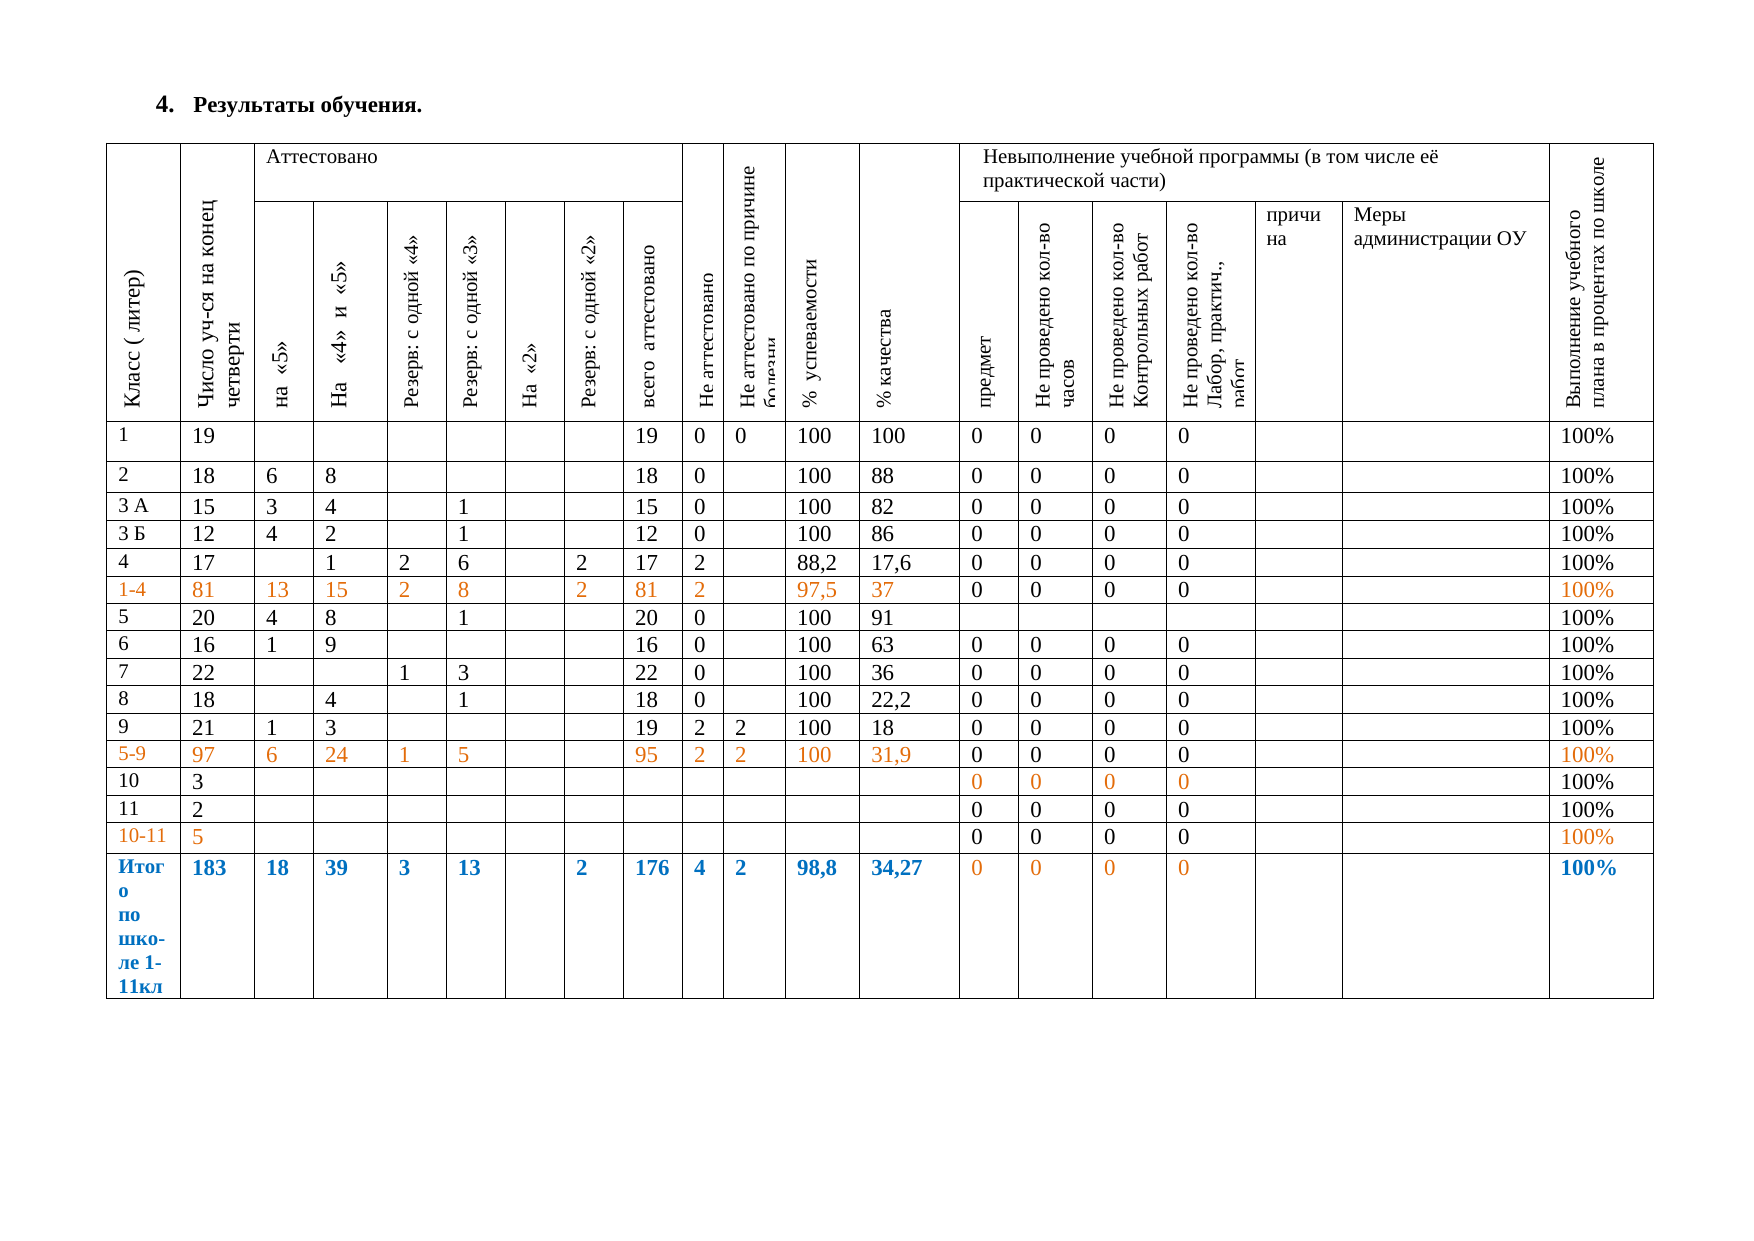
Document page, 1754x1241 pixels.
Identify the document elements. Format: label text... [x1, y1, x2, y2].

table_cell 2 [388, 549, 446, 576]
table_cell [724, 796, 785, 822]
table_cell 12 [624, 521, 682, 548]
table_cell 3 [314, 714, 387, 740]
table_cell [314, 768, 387, 795]
table_cell [255, 659, 313, 685]
table_cell 0 [1019, 741, 1092, 767]
table_cell [388, 768, 446, 795]
table_cell 0 [1167, 577, 1255, 603]
table_cell 0 [1019, 714, 1092, 740]
table_cell 10-11 [107, 823, 180, 853]
table_header % качества [860, 144, 959, 421]
table_cell [565, 741, 623, 767]
table_cell 2 [314, 521, 387, 548]
table_cell [506, 631, 564, 658]
table_cell 0 [1019, 854, 1092, 998]
table_cell 1 [314, 549, 387, 576]
table_cell [624, 823, 682, 853]
table_cell 0 [960, 741, 1018, 767]
table_cell [724, 659, 785, 685]
table_cell 1 [255, 631, 313, 658]
table_cell [1343, 741, 1549, 767]
table_cell 34,27 [860, 854, 959, 998]
table_cell 100% [1550, 462, 1653, 492]
table_header Число уч-ся на конец четверти [181, 144, 254, 421]
table_cell [1256, 549, 1342, 576]
table_cell [724, 521, 785, 548]
table_cell 0 [683, 422, 723, 461]
table_cell [506, 462, 564, 492]
table_cell 100 [786, 741, 859, 767]
table_cell [388, 823, 446, 853]
table_cell 0 [1019, 796, 1092, 822]
table_cell 0 [960, 493, 1018, 519]
table_cell 81 [624, 577, 682, 603]
table_cell [565, 462, 623, 492]
table_cell 20 [181, 604, 254, 630]
table_cell [565, 521, 623, 548]
table_cell 100% [1550, 577, 1653, 603]
table_cell 2 [565, 549, 623, 576]
table_cell [506, 422, 564, 461]
table_cell [724, 549, 785, 576]
table_cell 15 [181, 493, 254, 519]
table_cell [506, 714, 564, 740]
table_cell [447, 462, 505, 492]
table_cell 100% [1550, 659, 1653, 685]
table_cell [388, 604, 446, 630]
table_cell 100% [1550, 714, 1653, 740]
table_cell 0 [1019, 577, 1092, 603]
table_cell 0 [1167, 686, 1255, 712]
table_cell [683, 796, 723, 822]
table_cell 1 [447, 686, 505, 712]
table_cell [447, 714, 505, 740]
table_cell 100% [1550, 493, 1653, 519]
table_cell [1343, 462, 1549, 492]
table_cell [506, 823, 564, 853]
table_cell [724, 686, 785, 712]
table_cell [683, 823, 723, 853]
table_cell [1343, 493, 1549, 519]
table_cell 4 [107, 549, 180, 576]
table_cell [565, 631, 623, 658]
table_cell 18 [181, 462, 254, 492]
table_cell [1093, 604, 1166, 630]
table_cell [506, 686, 564, 712]
table_cell [506, 854, 564, 998]
table_cell 18 [255, 854, 313, 998]
table_cell [388, 462, 446, 492]
table_cell 24 [314, 741, 387, 767]
table_cell [314, 796, 387, 822]
table_cell [1343, 521, 1549, 548]
table_cell 18 [181, 686, 254, 712]
table_cell 0 [1093, 462, 1166, 492]
table_cell 3 А [107, 493, 180, 519]
table_cell предмет [960, 202, 1018, 421]
table_cell Резерв: с одной «2» [565, 202, 623, 421]
table_cell 5-9 [107, 741, 180, 767]
table_cell 6 [255, 741, 313, 767]
table_cell 0 [1019, 823, 1092, 853]
table_cell 0 [960, 631, 1018, 658]
table_cell 8 [447, 577, 505, 603]
table_cell 100 [786, 521, 859, 548]
table_header Аттестовано [255, 144, 682, 201]
table_cell 100 [786, 462, 859, 492]
table_cell 100 [860, 422, 959, 461]
table_cell 22 [624, 659, 682, 685]
table_cell 18 [624, 462, 682, 492]
table_cell 17 [181, 549, 254, 576]
table_cell [447, 631, 505, 658]
table_cell 0 [1093, 521, 1166, 548]
table_cell 0 [1167, 823, 1255, 853]
table_cell 0 [960, 714, 1018, 740]
table_cell Не проведено кол-во часов [1019, 202, 1092, 421]
table_cell Не проведено кол-во Контрольных работ [1093, 202, 1166, 421]
table_cell 88 [860, 462, 959, 492]
table_cell 21 [181, 714, 254, 740]
table_cell 0 [1167, 854, 1255, 998]
table_cell [1256, 823, 1342, 853]
table_cell 0 [1093, 549, 1166, 576]
table_cell [1343, 577, 1549, 603]
table_cell [447, 823, 505, 853]
table_cell на «5» [255, 202, 313, 421]
table_cell 9 [314, 631, 387, 658]
table_cell 0 [1167, 493, 1255, 519]
table_cell 0 [1019, 631, 1092, 658]
table_cell 18 [624, 686, 682, 712]
table_cell 0 [1093, 796, 1166, 822]
table_cell [1343, 768, 1549, 795]
table_cell 2 [683, 741, 723, 767]
table_cell 97,5 [786, 577, 859, 603]
table_cell [1256, 422, 1342, 461]
table_cell 0 [1093, 768, 1166, 795]
table_cell 2 [565, 854, 623, 998]
table_cell 1 [447, 604, 505, 630]
table_cell На «4» и «5» [314, 202, 387, 421]
table_cell 2 [724, 714, 785, 740]
table_cell 0 [960, 768, 1018, 795]
table_cell 0 [1167, 659, 1255, 685]
table_cell Итого по шко-ле 1-11кл [107, 854, 180, 998]
list Результаты обучения. [156, 89, 1636, 117]
table_cell [506, 796, 564, 822]
table_cell 82 [860, 493, 959, 519]
table_header Не аттестовано [683, 144, 723, 421]
table_cell [255, 823, 313, 853]
table_cell 4 [255, 604, 313, 630]
table_cell [860, 768, 959, 795]
table_cell 37 [860, 577, 959, 603]
table_cell [255, 796, 313, 822]
table_cell 3 [447, 659, 505, 685]
table_cell 15 [314, 577, 387, 603]
table_header Не аттестовано по причине болезни [724, 144, 785, 421]
table_cell На «2» [506, 202, 564, 421]
table_cell 36 [860, 659, 959, 685]
table_cell 0 [1093, 686, 1166, 712]
table_cell [314, 422, 387, 461]
table_cell 2 [683, 714, 723, 740]
table_cell [506, 604, 564, 630]
table_cell [1019, 604, 1092, 630]
table_cell 0 [1093, 493, 1166, 519]
table_cell 0 [1093, 741, 1166, 767]
table_cell [1343, 631, 1549, 658]
table_cell [388, 521, 446, 548]
table_cell [1343, 659, 1549, 685]
table_cell [1256, 462, 1342, 492]
table_cell [1256, 741, 1342, 767]
table_cell 100% [1550, 854, 1653, 998]
table_cell 0 [960, 462, 1018, 492]
table_cell 0 [1019, 686, 1092, 712]
table_cell 0 [960, 686, 1018, 712]
table_cell 100% [1550, 823, 1653, 853]
table_cell 4 [314, 493, 387, 519]
table_cell [565, 768, 623, 795]
table_cell [1256, 714, 1342, 740]
table_cell [1256, 659, 1342, 685]
table_cell 1 [447, 521, 505, 548]
table_cell 20 [624, 604, 682, 630]
table_cell 0 [1093, 714, 1166, 740]
table_cell 100% [1550, 768, 1653, 795]
table_cell 98,8 [786, 854, 859, 998]
table_cell [1256, 631, 1342, 658]
table_cell 2 [683, 549, 723, 576]
table_cell [1256, 796, 1342, 822]
table_cell 0 [683, 462, 723, 492]
table_cell 2 [107, 462, 180, 492]
table_cell [1343, 714, 1549, 740]
table_cell 16 [181, 631, 254, 658]
table_cell [388, 796, 446, 822]
table_cell 1 [388, 659, 446, 685]
table_cell 100% [1550, 422, 1653, 461]
table_cell 100 [786, 604, 859, 630]
table_cell [724, 823, 785, 853]
table_cell [506, 577, 564, 603]
table_header % успеваемости [786, 144, 859, 421]
table_cell 0 [1167, 422, 1255, 461]
table_cell 100% [1550, 796, 1653, 822]
table_cell [860, 823, 959, 853]
table_header Класс ( литер) [107, 144, 180, 421]
table_cell 176 [624, 854, 682, 998]
table_cell [388, 631, 446, 658]
table_cell Не проведено кол-во Лабор, практич., работ [1167, 202, 1255, 421]
table_cell 0 [1019, 768, 1092, 795]
table_cell 11 [107, 796, 180, 822]
table_cell 8 [314, 604, 387, 630]
table_cell 5 [447, 741, 505, 767]
table_cell [724, 577, 785, 603]
table_cell [565, 796, 623, 822]
table_cell [565, 604, 623, 630]
table_cell 3 [181, 768, 254, 795]
table_cell 100% [1550, 631, 1653, 658]
table_cell 100% [1550, 521, 1653, 548]
table_cell 22,2 [860, 686, 959, 712]
table_cell 5 [181, 823, 254, 853]
table_cell 183 [181, 854, 254, 998]
table_cell 100 [786, 422, 859, 461]
table_cell [447, 796, 505, 822]
table_cell 4 [255, 521, 313, 548]
table_cell 5 [107, 604, 180, 630]
table_cell [1256, 604, 1342, 630]
table_cell 0 [683, 659, 723, 685]
table_cell 12 [181, 521, 254, 548]
table_cell [624, 796, 682, 822]
table_cell [1256, 686, 1342, 712]
table_cell 100 [786, 714, 859, 740]
table_cell [255, 768, 313, 795]
table_cell [565, 686, 623, 712]
table_cell [724, 604, 785, 630]
table_cell 95 [624, 741, 682, 767]
table_cell [786, 768, 859, 795]
table_cell 88,2 [786, 549, 859, 576]
table_cell 3 Б [107, 521, 180, 548]
table_cell 0 [1167, 631, 1255, 658]
table_cell 0 [1167, 462, 1255, 492]
table_cell [388, 714, 446, 740]
table_cell [724, 462, 785, 492]
table_cell 0 [960, 549, 1018, 576]
table_cell Резерв: с одной «3» [447, 202, 505, 421]
table_cell 0 [1093, 854, 1166, 998]
table_cell [624, 768, 682, 795]
table_cell 0 [1093, 577, 1166, 603]
table_cell [1343, 549, 1549, 576]
table_cell [506, 659, 564, 685]
table_cell 0 [1019, 549, 1092, 576]
table_cell 4 [314, 686, 387, 712]
table_cell 1-4 [107, 577, 180, 603]
table_cell [1256, 577, 1342, 603]
table_cell 0 [960, 796, 1018, 822]
table_cell 100% [1550, 686, 1653, 712]
table_cell [565, 659, 623, 685]
table_cell Резерв: с одной «4» [388, 202, 446, 421]
table_cell [506, 493, 564, 519]
table_cell [506, 549, 564, 576]
table_cell 0 [683, 631, 723, 658]
table_cell 8 [314, 462, 387, 492]
table_cell [724, 631, 785, 658]
table_cell 22 [181, 659, 254, 685]
table_cell 2 [181, 796, 254, 822]
table_cell 0 [683, 521, 723, 548]
table_cell [1343, 854, 1549, 998]
table_cell 1 [255, 714, 313, 740]
table_cell 100 [786, 686, 859, 712]
table_cell [255, 549, 313, 576]
table_cell 63 [860, 631, 959, 658]
table_cell 2 [683, 577, 723, 603]
table_cell 10 [107, 768, 180, 795]
table_cell всего аттестовано [624, 202, 682, 421]
table_cell 13 [255, 577, 313, 603]
table_cell 0 [1093, 659, 1166, 685]
table_cell [388, 422, 446, 461]
table_cell 2 [565, 577, 623, 603]
table_cell [683, 768, 723, 795]
table_cell [388, 686, 446, 712]
table_cell [565, 714, 623, 740]
table_cell 0 [960, 521, 1018, 548]
table_cell 18 [860, 714, 959, 740]
table_cell 15 [624, 493, 682, 519]
table_cell 0 [683, 604, 723, 630]
table_cell [786, 823, 859, 853]
table_cell 19 [624, 422, 682, 461]
table_cell [565, 422, 623, 461]
table_cell 9 [107, 714, 180, 740]
table_cell 1 [388, 741, 446, 767]
table_cell 0 [960, 577, 1018, 603]
table_cell 100% [1550, 604, 1653, 630]
table_cell 0 [1167, 768, 1255, 795]
table_cell 0 [683, 493, 723, 519]
table_cell [388, 493, 446, 519]
table_cell 13 [447, 854, 505, 998]
table_header Невыполнение учебной программы (в том числе её практической части) [960, 144, 1549, 201]
table_cell 6 [447, 549, 505, 576]
table_cell 0 [724, 422, 785, 461]
table_cell 0 [1019, 422, 1092, 461]
table_cell [1167, 604, 1255, 630]
table_cell 0 [1093, 823, 1166, 853]
table_cell 6 [107, 631, 180, 658]
table_cell 0 [1167, 741, 1255, 767]
table_cell 97 [181, 741, 254, 767]
table_cell 39 [314, 854, 387, 998]
table_cell 1 [447, 493, 505, 519]
table_cell 100 [786, 659, 859, 685]
table_cell [786, 796, 859, 822]
table_cell [506, 521, 564, 548]
table_cell [447, 422, 505, 461]
table_cell 16 [624, 631, 682, 658]
table_cell 4 [683, 854, 723, 998]
table_cell 17,6 [860, 549, 959, 576]
table_cell [314, 659, 387, 685]
table_cell [255, 686, 313, 712]
table_cell 8 [107, 686, 180, 712]
table_cell [1256, 521, 1342, 548]
table_cell 19 [181, 422, 254, 461]
table_cell 3 [255, 493, 313, 519]
table_cell 2 [724, 741, 785, 767]
table_cell 0 [683, 686, 723, 712]
table_cell [1343, 823, 1549, 853]
table_cell 2 [724, 854, 785, 998]
table_cell 0 [1167, 714, 1255, 740]
table_cell 81 [181, 577, 254, 603]
table_cell [960, 604, 1018, 630]
table_cell 0 [1167, 796, 1255, 822]
table_cell [314, 823, 387, 853]
table_cell 7 [107, 659, 180, 685]
table_cell 0 [960, 659, 1018, 685]
table_cell 100% [1550, 741, 1653, 767]
table_cell 0 [1167, 549, 1255, 576]
table_cell причина [1256, 202, 1342, 421]
table_cell [860, 796, 959, 822]
table_cell [565, 493, 623, 519]
table_cell 0 [1019, 521, 1092, 548]
table_cell 100% [1550, 549, 1653, 576]
table_cell 86 [860, 521, 959, 548]
table_cell 0 [1167, 521, 1255, 548]
table_cell [724, 768, 785, 795]
table_cell 0 [1019, 462, 1092, 492]
table_cell 0 [960, 422, 1018, 461]
table_cell [255, 422, 313, 461]
table_cell 0 [1093, 422, 1166, 461]
table_cell 0 [1093, 631, 1166, 658]
table_header Выполнение учебного плана в процентах по школе [1550, 144, 1653, 421]
table_cell [1256, 493, 1342, 519]
table_cell 3 [388, 854, 446, 998]
table_cell Меры администрации ОУ [1343, 202, 1549, 421]
table_cell 1 [107, 422, 180, 461]
table_cell [724, 493, 785, 519]
table_cell [506, 741, 564, 767]
table_cell 100 [786, 493, 859, 519]
table_cell [1343, 796, 1549, 822]
table_cell [1343, 604, 1549, 630]
table_cell 17 [624, 549, 682, 576]
table_cell 0 [1019, 659, 1092, 685]
table_cell 0 [960, 823, 1018, 853]
table_cell 2 [388, 577, 446, 603]
table_cell [506, 768, 564, 795]
table_cell [1256, 854, 1342, 998]
table_cell 91 [860, 604, 959, 630]
table_cell 31,9 [860, 741, 959, 767]
table_cell [1256, 768, 1342, 795]
table_cell [447, 768, 505, 795]
table_cell [565, 823, 623, 853]
table_cell 6 [255, 462, 313, 492]
table_cell 19 [624, 714, 682, 740]
table_cell 0 [1019, 493, 1092, 519]
table_cell [1343, 422, 1549, 461]
table_cell [1343, 686, 1549, 712]
table_cell 0 [960, 854, 1018, 998]
table_cell 100 [786, 631, 859, 658]
